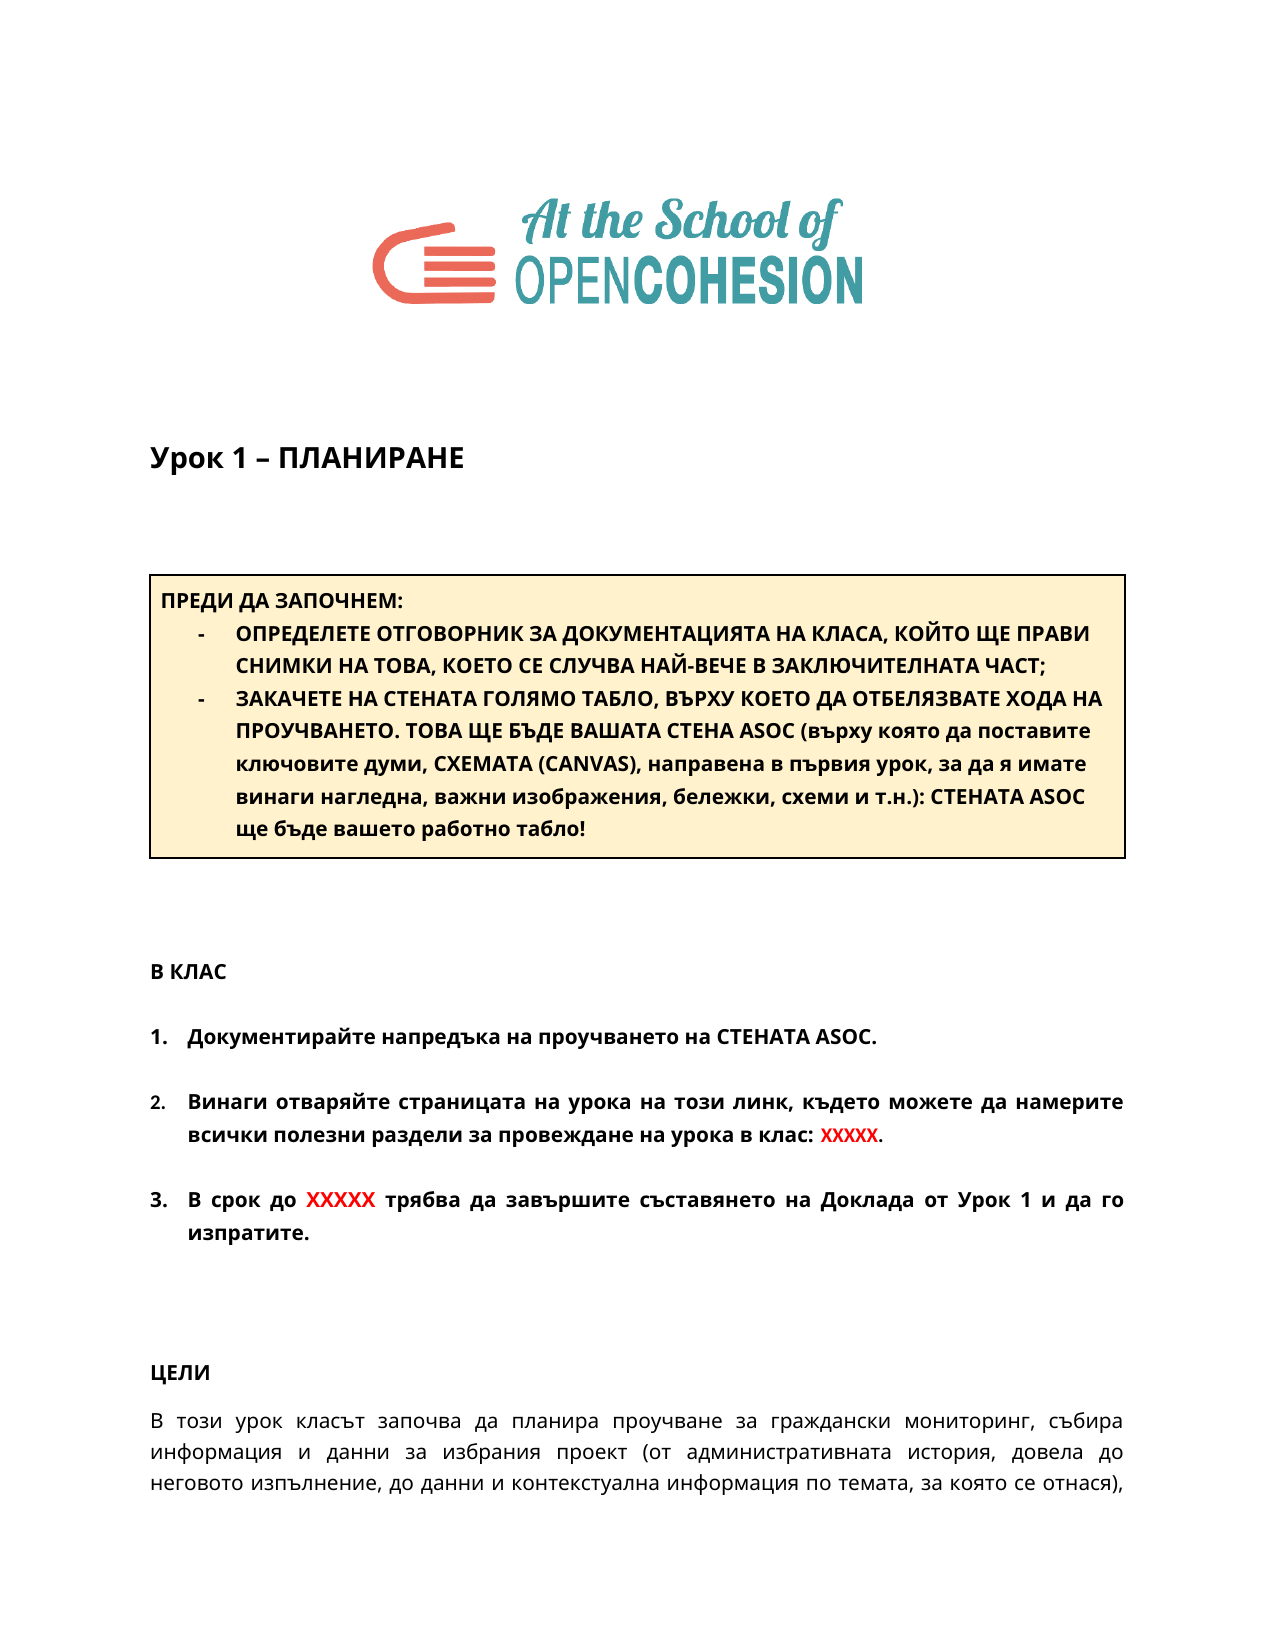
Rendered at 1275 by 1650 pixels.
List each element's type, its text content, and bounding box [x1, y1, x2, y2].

list Документирайте напредъка на проучването на СТЕНАТА ASOC. [150, 1022, 1125, 1051]
list В срок до XXXXX трябва да завършите съставянето на Доклада от Урок 1 и да го изпратите. [150, 1185, 1125, 1246]
list Винаги отваряйте страницата на урока на този линк, където можете да намерите всички полезни раздели за провеждане на урока в клас: XXXXX. [150, 1087, 1125, 1148]
picture [349, 170, 926, 345]
table_header ПРЕДИ ДА ЗАПОЧНЕМ: ОПРЕДЕЛЕТЕ ОТГОВОРНИК ЗА ДОКУМЕНТАЦИЯТА НА КЛАСА, КОЙТО ЩЕ ПРАВИ СНИМКИ НА ТОВА, КОЕТО СЕ СЛУЧВА НАЙ-ВЕЧЕ В ЗАКЛЮЧИТЕЛНАТА ЧАСТ; ЗАКАЧЕТЕ НА СТЕНАТА ГОЛЯМО ТАБЛО, ВЪРХУ КОЕТО ДА ОТБЕЛЯЗВАТЕ ХОДА НА ПРОУЧВАНЕТО. ТОВА ЩЕ БЪДЕ ВАШАТА СТЕНА ASOC (върху която да поставите ключовите думи, СХЕМАТА (CANVAS), направена в първия урок, за да я имате винаги нагледна, важни изображения, бележки, схеми и т.н.): СТЕНАТА ASOC ще бъде вашето работно табло! [151, 576, 1124, 857]
text ЦЕЛИ [150, 1358, 1125, 1386]
subtitle Урок 1 – ПЛАНИРАНЕ [150, 437, 1125, 477]
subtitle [150, 1406, 1125, 1497]
text В КЛАС [150, 957, 1125, 985]
